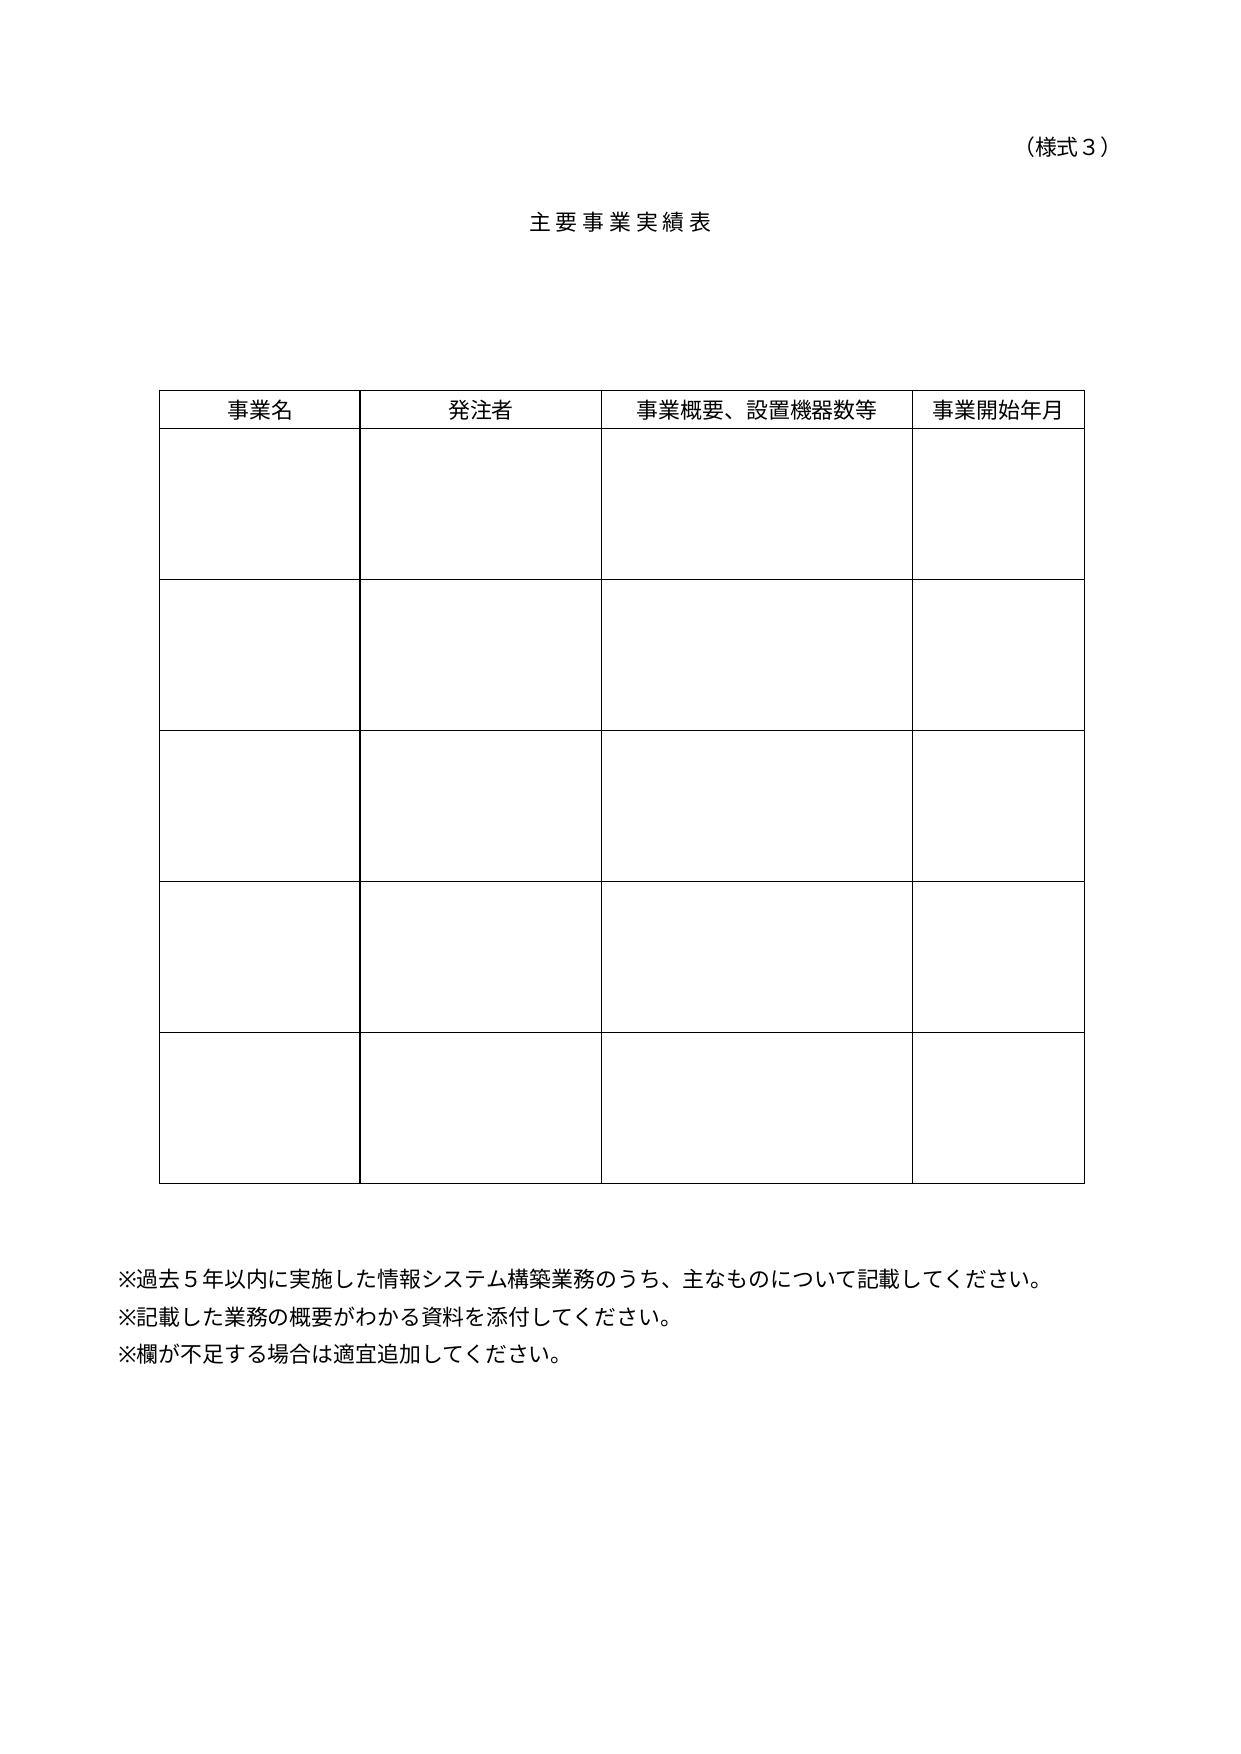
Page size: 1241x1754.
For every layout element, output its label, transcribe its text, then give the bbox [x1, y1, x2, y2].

table_cell [361, 1033, 601, 1183]
table_cell [913, 731, 1084, 881]
table_cell [361, 429, 601, 579]
table_cell [913, 429, 1084, 579]
table_header 事業概要、設置機器数等 [602, 391, 912, 428]
table_header 発注者 [361, 391, 601, 428]
table_header 事業開始年月 [913, 391, 1084, 428]
table_cell [602, 580, 912, 730]
table_cell [160, 882, 359, 1032]
text 主 要 事 業 実 績 表 [118, 202, 1122, 239]
table_cell [602, 1033, 912, 1183]
table_cell [602, 731, 912, 881]
table_cell [160, 731, 359, 881]
table_cell [913, 580, 1084, 730]
table_cell [361, 580, 601, 730]
table_cell [160, 1033, 359, 1183]
table_cell [602, 429, 912, 579]
table_cell [160, 429, 359, 579]
text ※過去５年以内に実施した情報システム構築業務のうち、主なものについて記載してください。 [118, 1259, 1122, 1297]
text ※欄が不足する場合は適宜追加してください。 [118, 1334, 1122, 1372]
table_cell [913, 1033, 1084, 1183]
table_header 事業名 [160, 391, 359, 428]
text ※記載した業務の概要がわかる資料を添付してください。 [118, 1297, 1122, 1334]
text （様式３） [118, 127, 1122, 164]
table_cell [160, 580, 359, 730]
table_cell [602, 882, 912, 1032]
table_cell [361, 731, 601, 881]
table_cell [913, 882, 1084, 1032]
table_cell [361, 882, 601, 1032]
